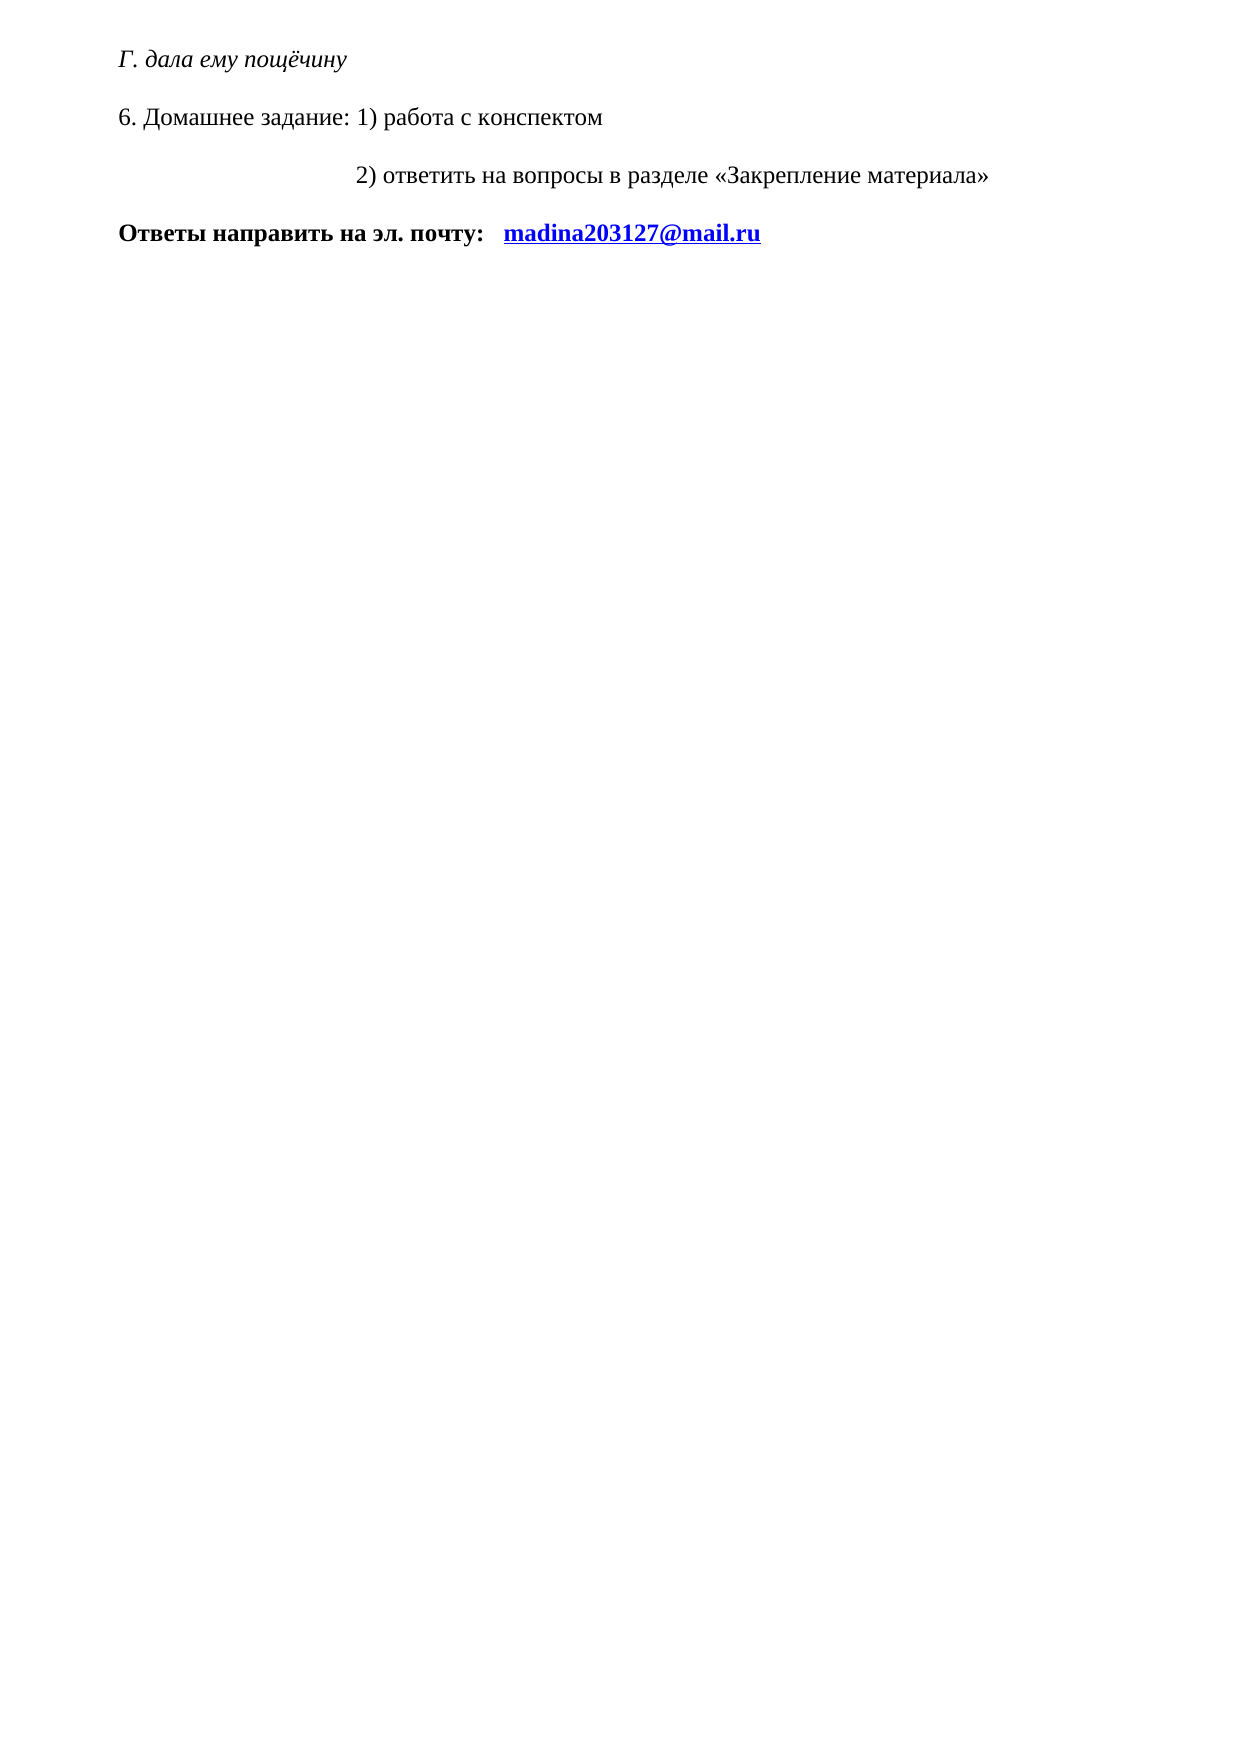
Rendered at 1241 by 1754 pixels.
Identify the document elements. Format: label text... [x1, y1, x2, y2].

text Ответы направить на эл. почту: madina203127@mail.ru [118, 218, 1152, 247]
text Г. дала ему пощёчину [118, 44, 1152, 73]
text 2) ответить на вопросы в разделе «Закрепление материала» [118, 160, 1152, 189]
text 6. Домашнее задание: 1) работа с конспектом [118, 102, 1152, 131]
